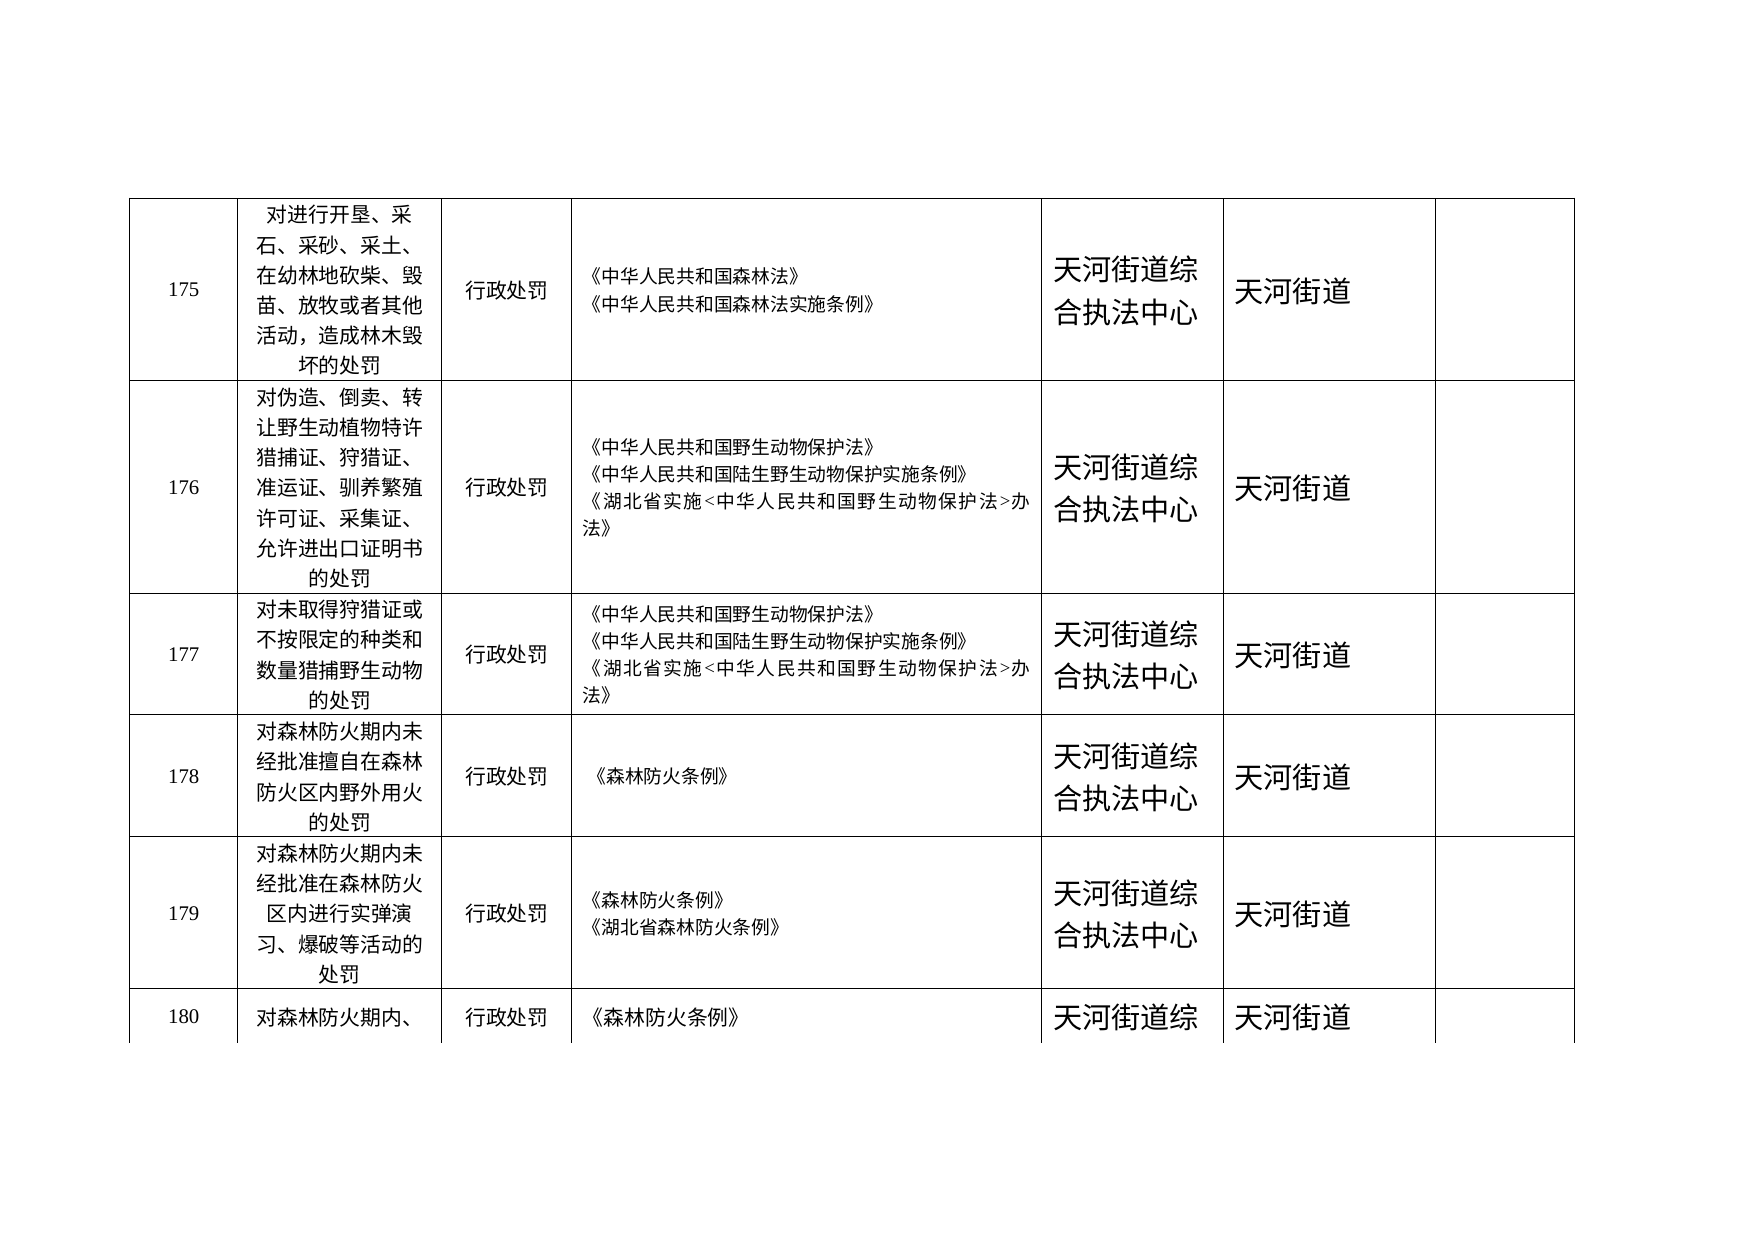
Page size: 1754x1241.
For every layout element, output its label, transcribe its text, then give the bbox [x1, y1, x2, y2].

table_cell 对未取得狩猎证或不按限定的种类和数量猎捕野生动物的处罚 [238, 594, 441, 714]
table_cell 天河街道 [1224, 199, 1435, 380]
table_cell 178 [130, 715, 237, 836]
table_cell 行政处罚 [442, 594, 571, 714]
table_cell 天河街道综合执法中心 [1042, 715, 1223, 836]
table_cell 行政处罚 [442, 715, 571, 836]
table_cell 对森林防火期内未经批准在森林防火区内进行实弹演习、爆破等活动的处罚 [238, 837, 441, 988]
table_cell 175 [130, 199, 237, 380]
table_cell 179 [130, 837, 237, 988]
table_cell 天河街道综合执法中心 [1042, 837, 1223, 988]
table_cell 天河街道 [1224, 381, 1435, 592]
table_cell [1436, 715, 1574, 836]
table_cell 天河街道 [1224, 594, 1435, 714]
table_cell 天河街道综合执法中心 [1042, 594, 1223, 714]
table_cell 天河街道综合执法中心 [1042, 199, 1223, 380]
table_cell 天河街道综合执法中心 [1042, 381, 1223, 592]
table_cell [1436, 381, 1574, 592]
table_cell 对森林防火期内未经批准擅自在森林防火区内野外用火的处罚 [238, 715, 441, 836]
table_cell 天河街道综合执法中心 [1042, 989, 1223, 1043]
table_cell 《森林防火条例》 [572, 715, 1041, 836]
table_cell 对进行开垦、采石、采砂、采土、在幼林地砍柴、毁苗、放牧或者其他活动，造成林木毁坏的处罚 [238, 199, 441, 380]
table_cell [238, 989, 441, 1043]
table_cell 《中华人民共和国野生动物保护法》 《中华人民共和国陆生野生动物保护实施条例》 《湖北省实施<中华人民共和国野生动物保护法>办法》 [572, 594, 1041, 714]
table_cell 176 [130, 381, 237, 592]
table_cell 180 [130, 989, 237, 1043]
table_cell [1436, 594, 1574, 714]
table_cell [1436, 989, 1574, 1043]
table_cell 177 [130, 594, 237, 714]
table_cell 对伪造、倒卖、转让野生动植物特许猎捕证、狩猎证、准运证、驯养繁殖许可证、采集证、允许进出口证明书的处罚 [238, 381, 441, 592]
table_cell 天河街道 [1224, 837, 1435, 988]
table_cell 行政处罚 [442, 989, 571, 1043]
table_cell 行政处罚 [442, 837, 571, 988]
table_cell 《森林防火条例》 《湖北省森林防火条例》 [572, 837, 1041, 988]
table_cell [1436, 837, 1574, 988]
table_cell 《森林防火条例》 [572, 989, 1041, 1043]
table_cell 天河街道 [1224, 715, 1435, 836]
table_cell 天河街道 [1224, 989, 1435, 1043]
table_cell 行政处罚 [442, 199, 571, 380]
table_cell [1436, 199, 1574, 380]
table_cell 《中华人民共和国野生动物保护法》 《中华人民共和国陆生野生动物保护实施条例》 《湖北省实施<中华人民共和国野生动物保护法>办法》 [572, 381, 1041, 592]
table_cell 行政处罚 [442, 381, 571, 592]
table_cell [572, 199, 1041, 380]
